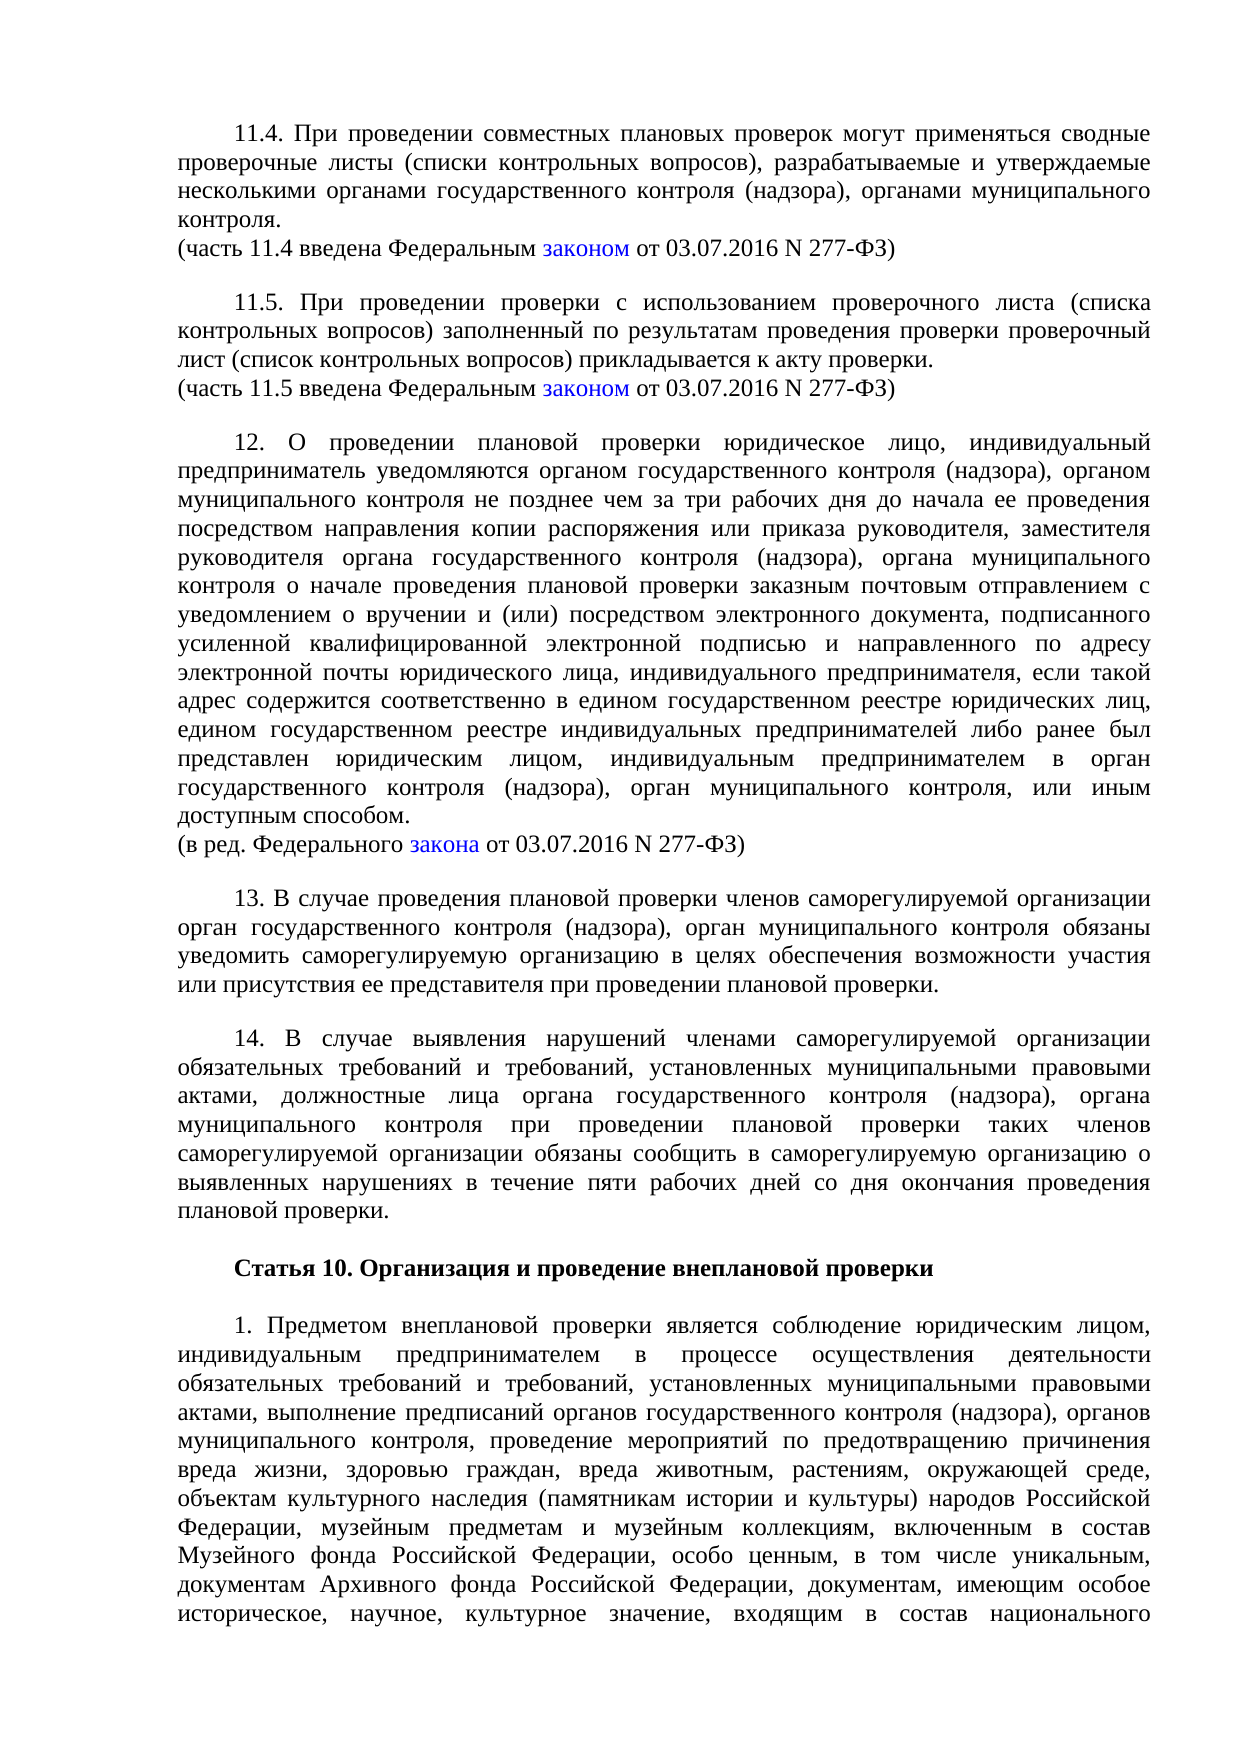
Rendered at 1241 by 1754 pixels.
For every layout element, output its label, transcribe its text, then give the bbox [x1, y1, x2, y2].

text (часть 11.5 введена Федеральным законом от 03.07.2016 N 277-ФЗ) [177, 373, 1152, 402]
text (часть 11.4 введена Федеральным законом от 03.07.2016 N 277-ФЗ) [177, 233, 1152, 262]
text (в ред. Федерального закона от 03.07.2016 N 277-ФЗ) [177, 829, 1152, 858]
text 11.5. При проведении проверки с использованием проверочного листа (списка контрольных вопросов) заполненный по результатам проведения проверки проверочный лист (список контрольных вопросов) прикладывается к акту проверки. [177, 287, 1152, 373]
text 12. О проведении плановой проверки юридическое лицо, индивидуальный предприниматель уведомляются органом государственного контроля (надзора), органом муниципального контроля не позднее чем за три рабочих дня до начала ее проведения посредством направления копии распоряжения или приказа руководителя, заместителя руководителя органа государственного контроля (надзора), органа муниципального контроля о начале проведения плановой проверки заказным почтовым отправлением с уведомлением о вручении и (или) посредством электронного документа, подписанного усиленной квалифицированной электронной подписью и направленного по адресу электронной почты юридического лица, индивидуального предпринимателя, если такой адрес содержится соответственно в едином государственном реестре юридических лиц, едином государственном реестре индивидуальных предпринимателей либо ранее был представлен юридическим лицом, индивидуальным предпринимателем в орган государственного контроля (надзора), орган муниципального контроля, или иным доступным способом. [177, 427, 1152, 829]
text 11.4. При проведении совместных плановых проверок могут применяться сводные проверочные листы (списки контрольных вопросов), разрабатываемые и утверждаемые несколькими органами государственного контроля (надзора), органами муниципального контроля. [177, 118, 1152, 233]
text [177, 1311, 1152, 1627]
title Статья 10. Организация и проведение внеплановой проверки [177, 1253, 1152, 1282]
text 14. В случае выявления нарушений членами саморегулируемой организации обязательных требований и требований, установленных муниципальными правовыми актами, должностные лица органа государственного контроля (надзора), органа муниципального контроля при проведении плановой проверки таких членов саморегулируемой организации обязаны сообщить в саморегулируемую организацию о выявленных нарушениях в течение пяти рабочих дней со дня окончания проведения плановой проверки. [177, 1023, 1152, 1224]
text 13. В случае проведения плановой проверки членов саморегулируемой организации орган государственного контроля (надзора), орган муниципального контроля обязаны уведомить саморегулируемую организацию в целях обеспечения возможности участия или присутствия ее представителя при проведении плановой проверки. [177, 883, 1152, 998]
